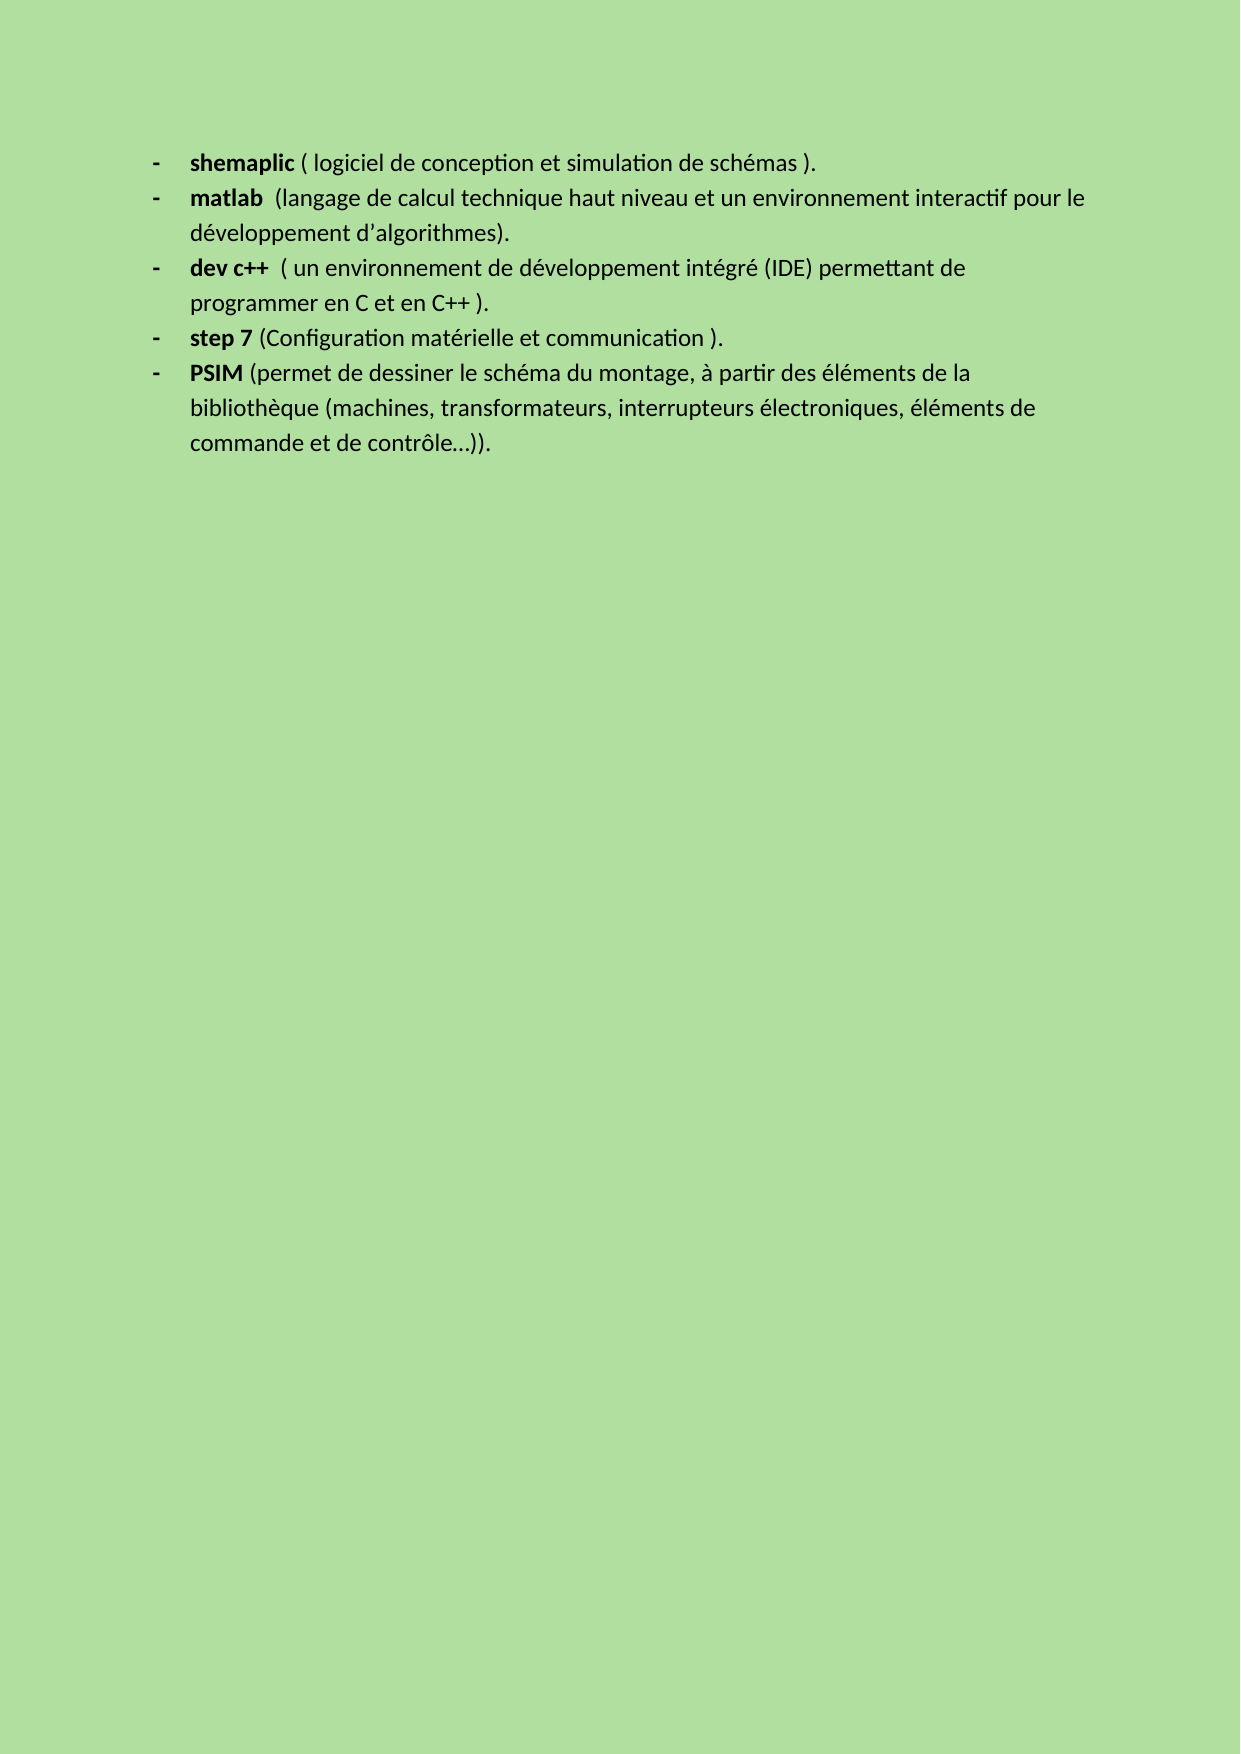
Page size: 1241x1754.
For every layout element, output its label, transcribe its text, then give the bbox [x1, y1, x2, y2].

list shemaplic ( logiciel de conception et simulation de schémas ). [152, 148, 1093, 178]
list dev c++ ( un environnement de développement intégré (IDE) permettant de programmer en C et en C++ ). [152, 253, 1093, 318]
list PSIM (permet de dessiner le schéma du montage, à partir des éléments de la bibliothèque (machines, transformateurs, interrupteurs électroniques, éléments de commande et de contrôle…)). [152, 358, 1093, 458]
list step 7 (Configuration matérielle et communication ). [152, 323, 1093, 353]
list matlab (langage de calcul technique haut niveau et un environnement interactif pour le développement d’algorithmes). [152, 183, 1093, 248]
